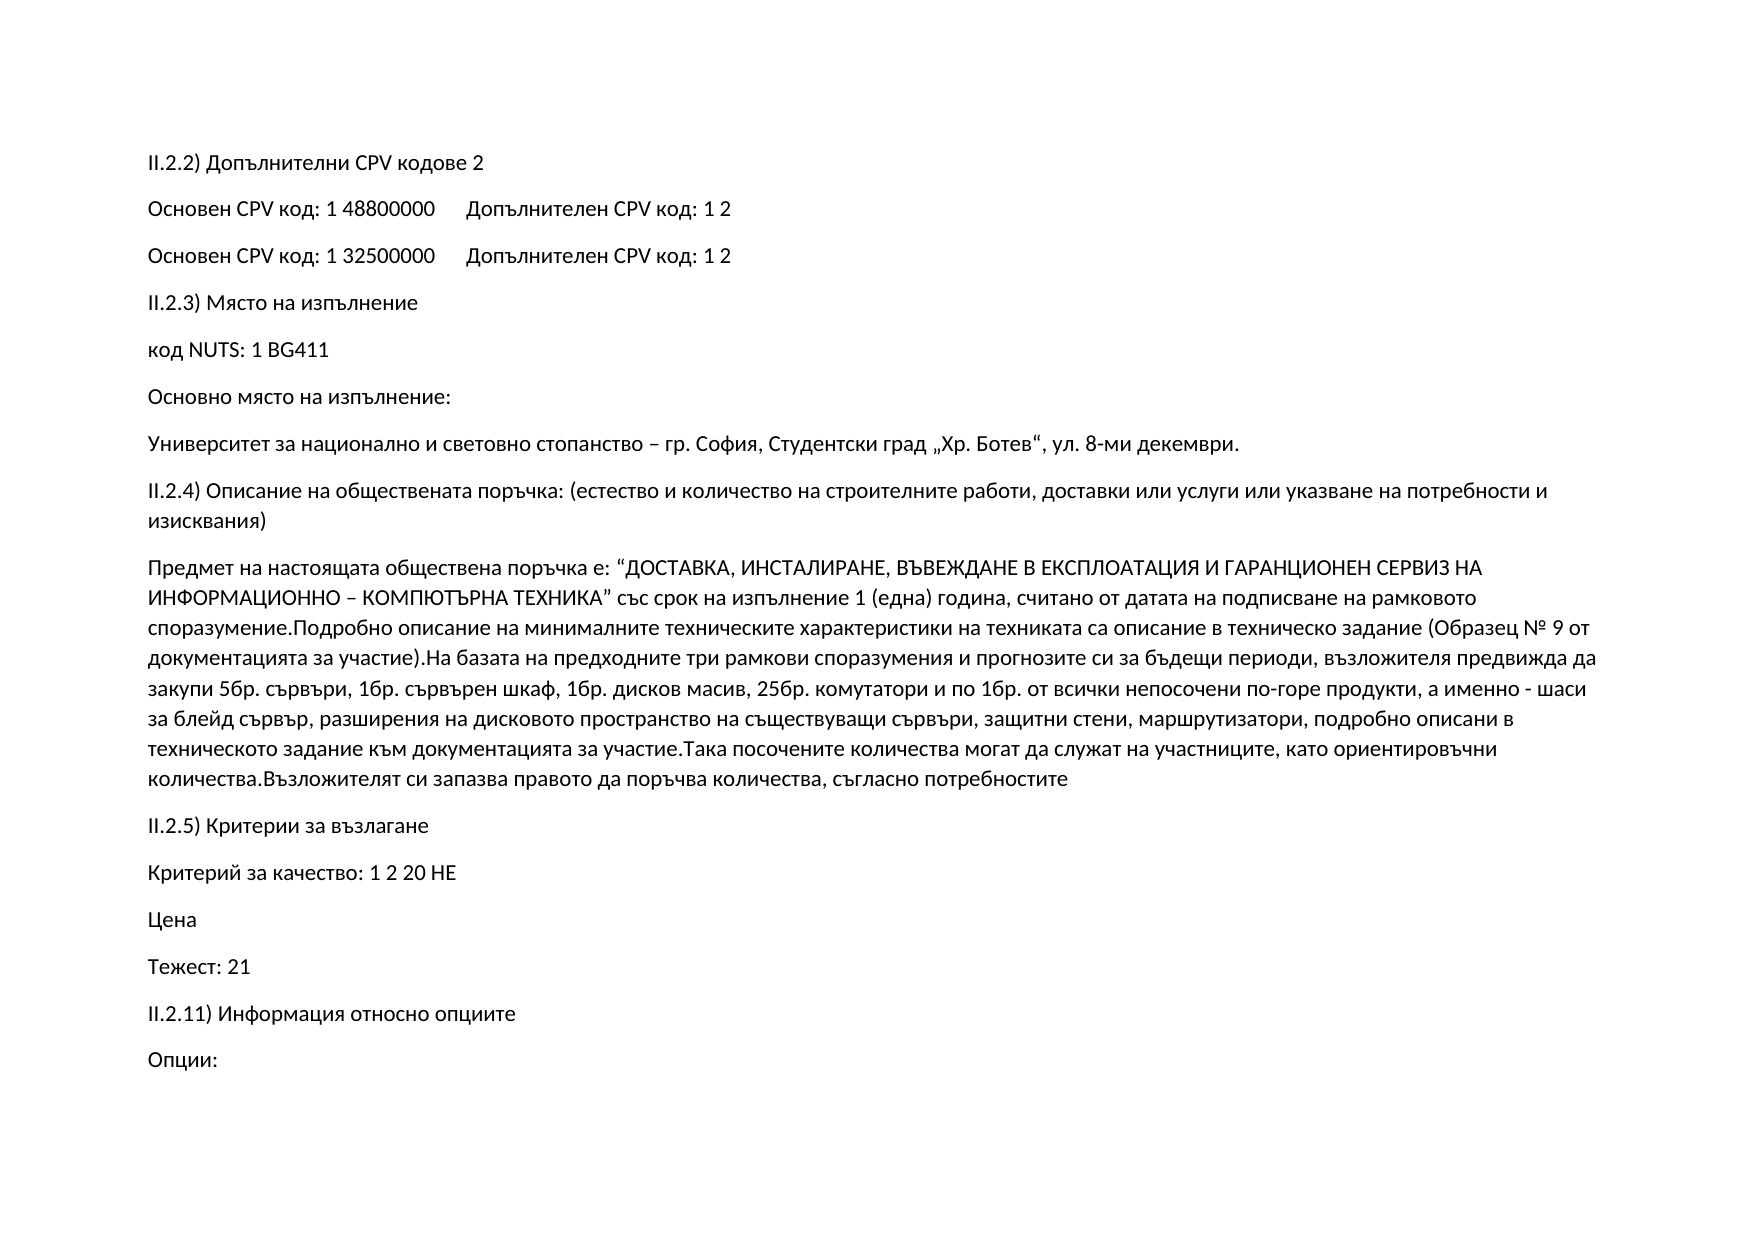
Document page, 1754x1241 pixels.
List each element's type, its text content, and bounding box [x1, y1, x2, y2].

text II.2.5) Критерии за възлагане [148, 811, 1606, 839]
text Университет за национално и световно стопанство – гр. София, Студентски град „Хр. Ботев“, ул. 8-ми декември. [148, 429, 1606, 457]
text Основен CPV код: 1 32500000 Допълнителен CPV код: 1 2 [148, 241, 1606, 269]
text II.2.11) Информация относно опциите [148, 999, 1606, 1027]
text код NUTS: 1 BG411 [148, 335, 1606, 363]
text Предмет на настоящата обществена поръчка е: “ДОСТАВКА, ИНСТАЛИРАНЕ, ВЪВЕЖДАНЕ В ЕКСПЛОАТАЦИЯ И ГАРАНЦИОНЕН СЕРВИЗ НА ИНФОРМАЦИОННО – КОМПЮТЪРНА ТЕХНИКА” със срок на изпълнение 1 (една) година, считано от датата на подписване на рамковото споразумение.Подробно описание на минималните техническите характеристики на техниката са описание в техническо задание (Образец № 9 от документацията за участие).На базата на предходните три рамкови споразумения и прогнозите си за бъдещи периоди, възложителя предвижда да закупи 5бр. сървъри, 1бр. сървърен шкаф, 1бр. дисков масив, 25бр. комутатори и по 1бр. от всички непосочени по-горе продукти, а именно - шаси за блейд сървър, разширения на дисковото пространство на съществуващи сървъри, защитни стени, маршрутизатори, подробно описани в техническото задание към документацията за участие.Така посочените количества могат да служат на участниците, като ориентировъчни количества.Възложителят си запазва правото да поръчва количества, съгласно потребностите [148, 553, 1606, 792]
text Опции: [148, 1046, 1606, 1073]
text II.2.4) Описание на обществената поръчка: (естество и количество на строителните работи, доставки или услуги или указване на потребности и изисквания) [148, 476, 1606, 534]
text Основно място на изпълнение: [148, 382, 1606, 410]
text Основен CPV код: 1 48800000 Допълнителен CPV код: 1 2 [148, 194, 1606, 222]
text Цена [148, 905, 1606, 933]
text Критерий за качество: 1 2 20 НЕ [148, 858, 1606, 886]
text II.2.3) Място на изпълнение [148, 288, 1606, 316]
text Тежест: 21 [148, 952, 1606, 980]
text II.2.2) Допълнителни CPV кодове 2 [148, 148, 1606, 176]
